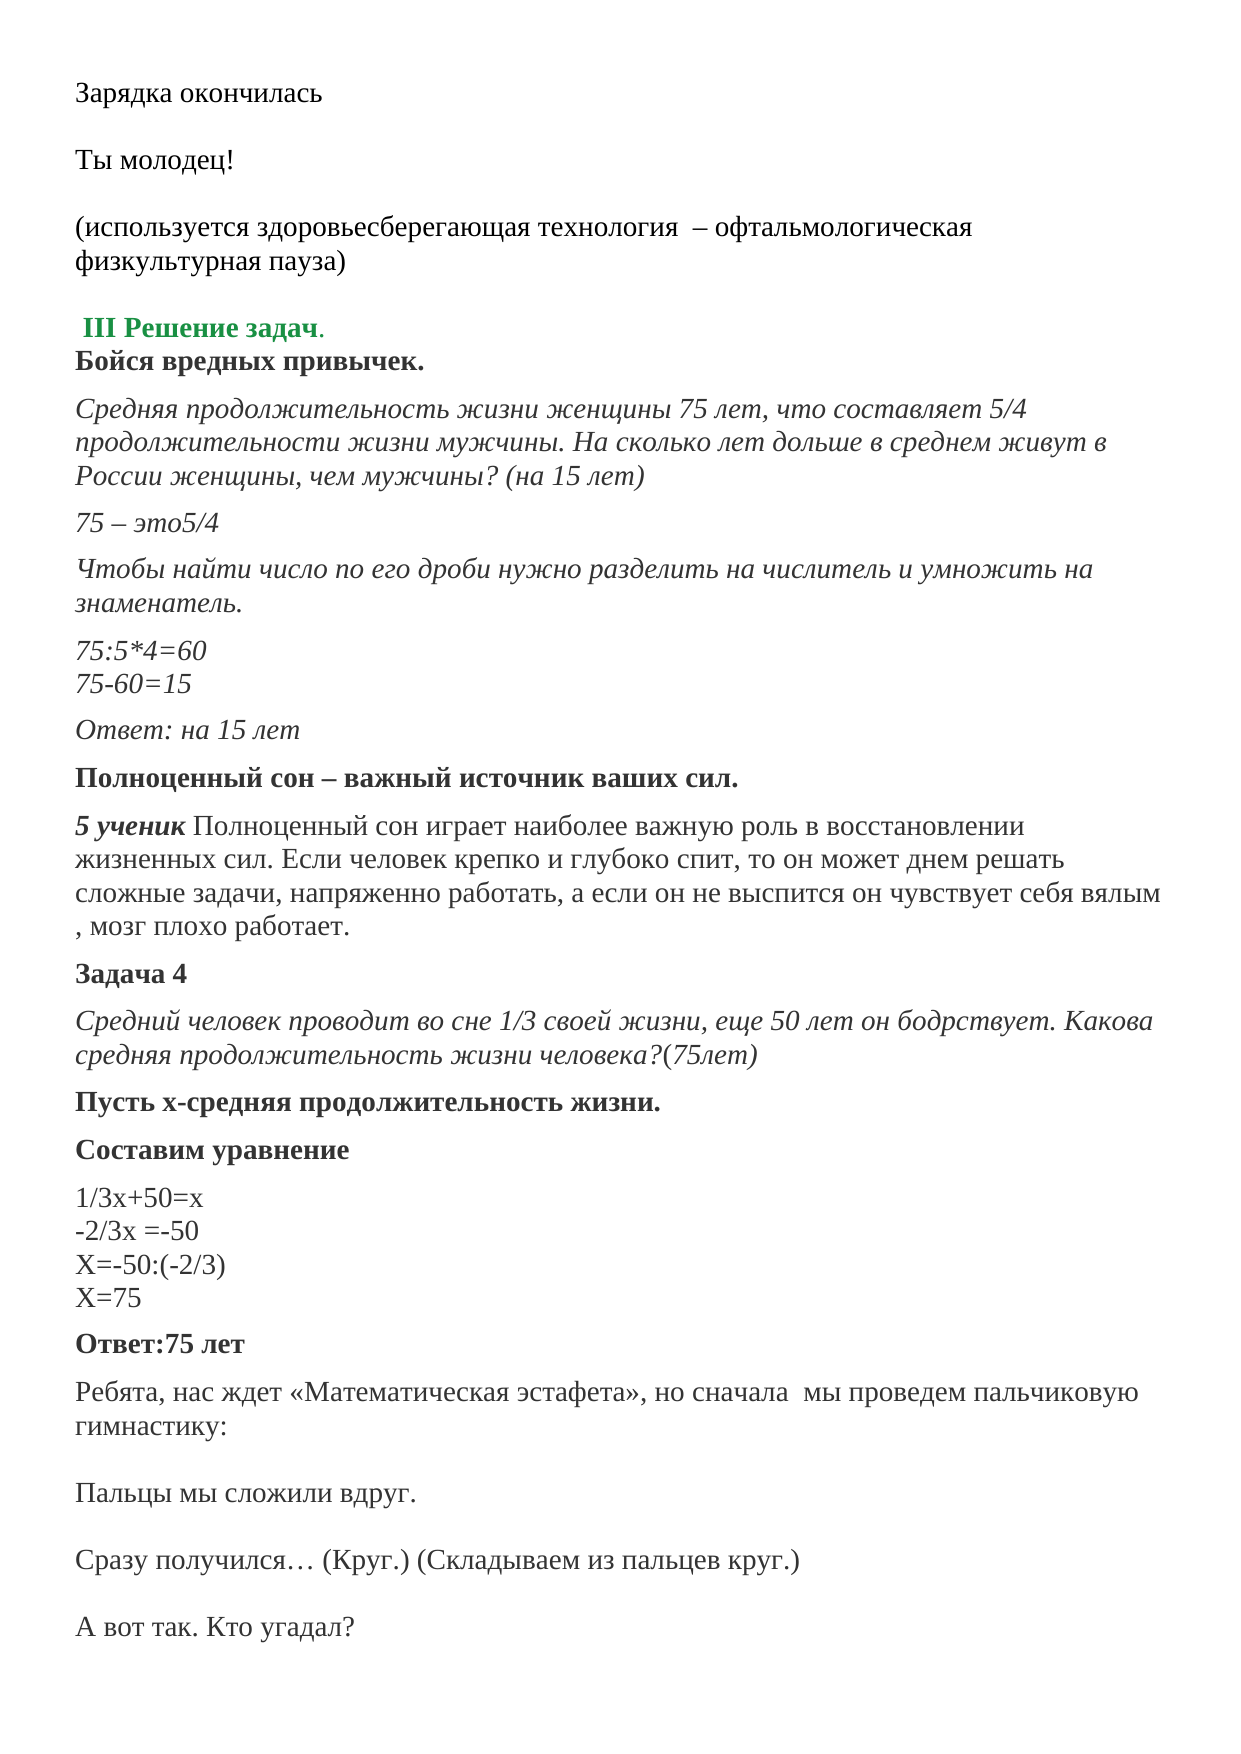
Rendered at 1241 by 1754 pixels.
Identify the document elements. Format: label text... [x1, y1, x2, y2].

text Сразу получился… (Круг.) (Складываем из пальцев круг.) [75, 1542, 1165, 1575]
text 75 – это5/4 [75, 506, 1165, 539]
text Бойся вредных привычек. [75, 343, 1165, 377]
text 75:5*4=60 [75, 633, 1165, 666]
text Средняя продолжительность жизни женщины 75 лет, что составляет 5/4 продолжительности жизни мужчины. На сколько лет дольше в среднем живут в России женщины, чем мужчины? (на 15 лет) [75, 391, 1165, 492]
text Составим уравнение [75, 1132, 1165, 1166]
text А вот так. Кто угадал? [75, 1609, 1165, 1642]
text Полноценный сон – важный источник ваших сил. [75, 760, 1165, 793]
text -2/3х =-50 [75, 1213, 1165, 1247]
text 1/3х+50=х [75, 1180, 1165, 1213]
text Х=-50:(-2/3) [75, 1247, 1165, 1280]
text Ты молодец! [75, 142, 1165, 176]
text Х=75 [75, 1280, 1165, 1314]
text III Решение задач. [75, 310, 1165, 343]
text Пальцы мы сложили вдруг. [75, 1475, 1165, 1508]
text 75-60=15 [75, 666, 1165, 700]
text Задача 4 [75, 956, 1165, 989]
text Чтобы найти число по его дроби нужно разделить на числитель и умножить на знаменатель. [75, 552, 1165, 619]
text (используется здоровьесберегающая технология – офтальмологическая физкультурная пауза) [75, 209, 1165, 276]
text 5 ученик Полноценный сон играет наиболее важную роль в восстановлении жизненных сил. Если человек крепко и глубоко спит, то он может днем решать сложные задачи, напряженно работать, а если он не выспится он чувствует себя вялым , мозг плохо работает. [75, 808, 1165, 942]
text Пусть х-средняя продолжительность жизни. [75, 1084, 1165, 1118]
text Зарядка окончилась [75, 75, 1165, 108]
text Ребята, нас ждет «Математическая эстафета», но сначала мы проведем пальчиковую гимнастику: [75, 1374, 1165, 1441]
text Ответ: на 15 лет [75, 712, 1165, 746]
text Средний человек проводит во сне 1/3 своей жизни, еще 50 лет он бодрствует. Какова средняя продолжительность жизни человека?(75лет) [75, 1003, 1165, 1071]
text Ответ:75 лет [75, 1326, 1165, 1360]
